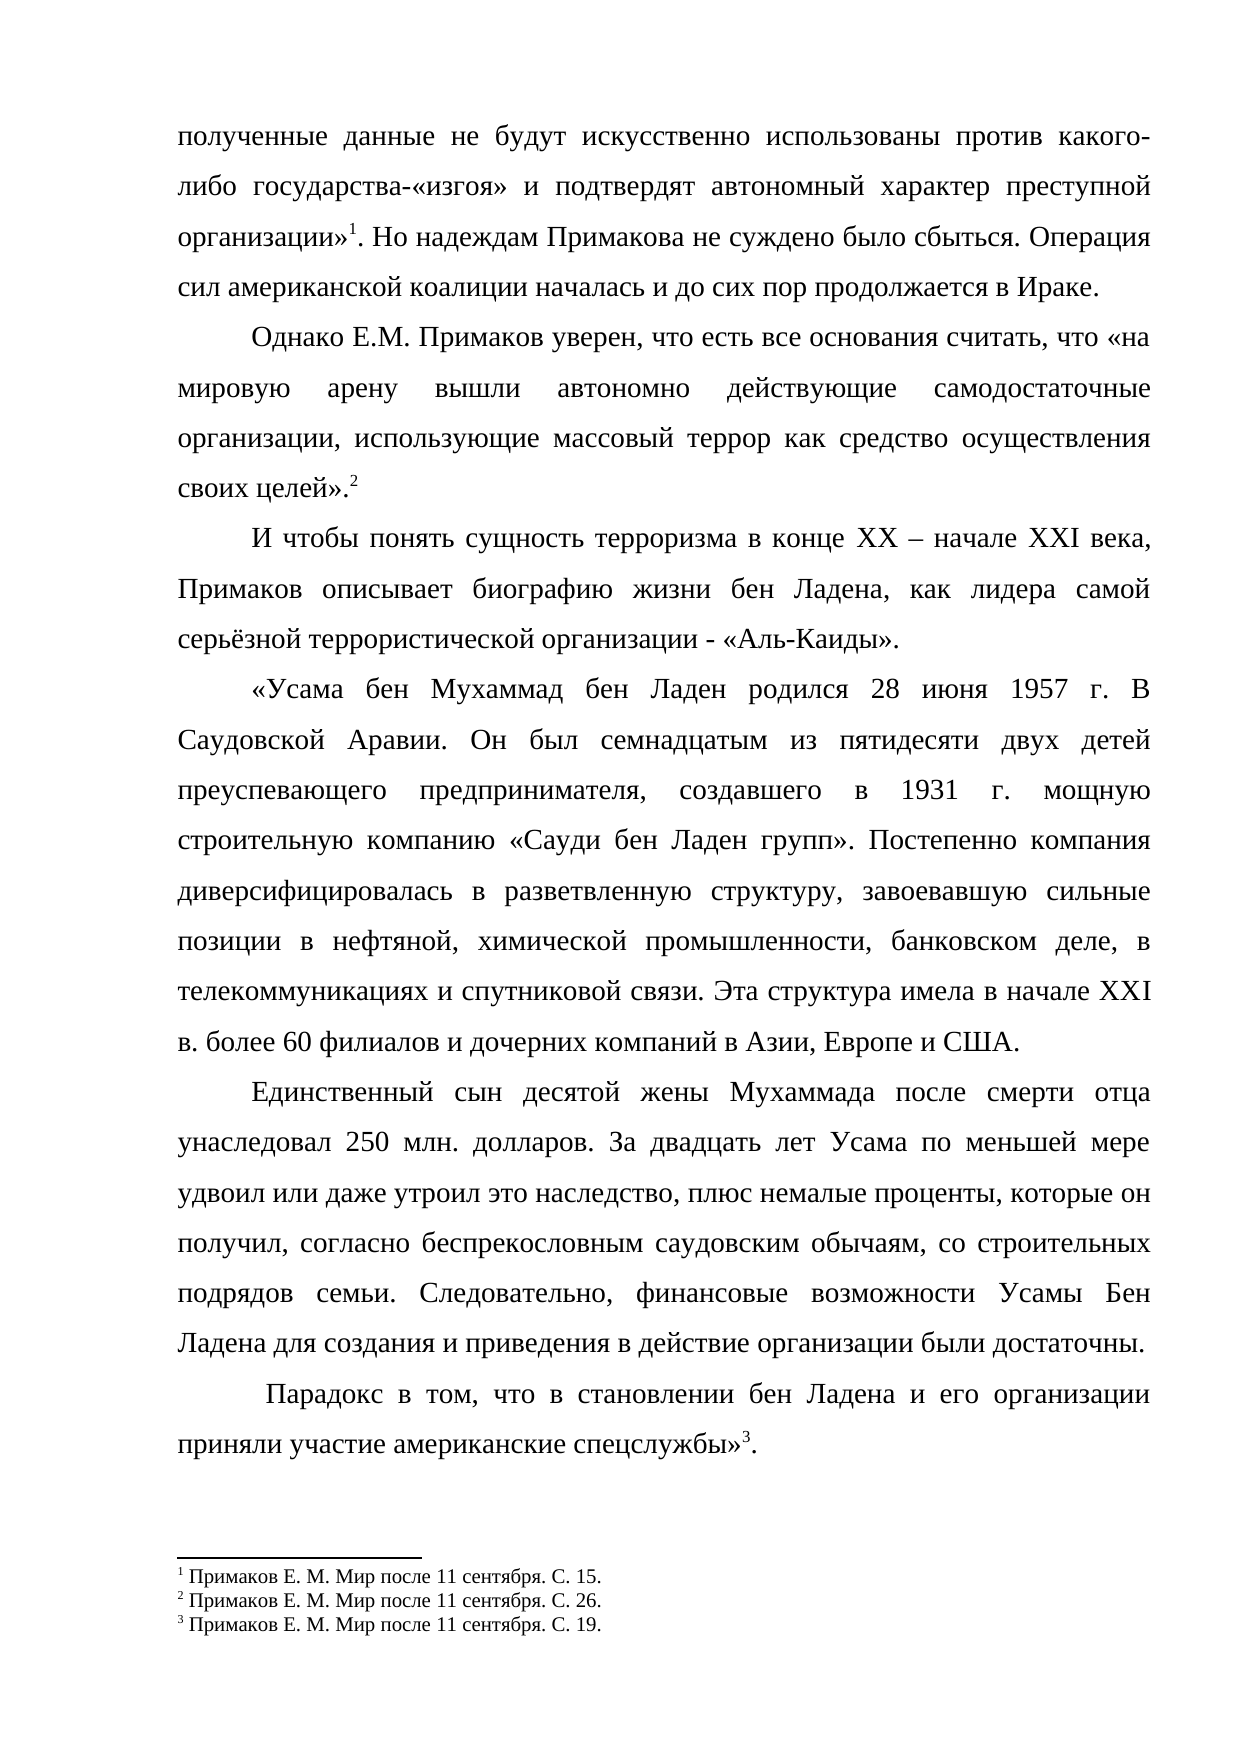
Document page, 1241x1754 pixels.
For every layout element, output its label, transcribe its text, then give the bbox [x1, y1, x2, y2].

text Парадокс в том, что в становлении бен Ладена и его организации приняли участие американские спецслужбы». [177, 1376, 1152, 1460]
text И чтобы понять сущность терроризма в конце XX – начале XXI века, Примаков описывает биографию жизни бен Ладена, как лидера самой серьёзной террористической организации - «Аль-Каиды». [177, 521, 1152, 655]
text Однако Е.М. Примаков уверен, что есть все основания считать, что «на мировую арену вышли автономно действующие самодостаточные организации, использующие массовый террор как средство осуществления своих целей». [177, 319, 1152, 504]
text Единственный сын десятой жены Мухаммада после смерти отца унаследовал 250 млн. долларов. За двадцать лет Усама по меньшей мере удвоил или даже утроил это наследство, плюс немалые проценты, которые он получил, согласно беспрекословным саудовским обычаям, со строительных подрядов семьи. Следовательно, финансовые возможности Усамы Бен Ладена для создания и приведения в действие организации были достаточны. [177, 1074, 1152, 1359]
text «Усама бен Мухаммад бен Ладен родился 28 июня 1957 г. В Саудовской Аравии. Он был семнадцатым из пятидесяти двух детей преуспевающего предпринимателя, создавшего в 1931 г. мощную строительную компанию «Сауди бен Ладен групп». Постепенно компания диверсифицировалась в разветвленную структуру, завоевавшую сильные позиции в нефтяной, химической промышленности, банковском деле, в телекоммуникациях и спутниковой связи. Эта структура имела в начале ХХI в. более 60 филиалов и дочерних компаний в Азии, Европе и США. [177, 672, 1152, 1057]
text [177, 118, 1152, 303]
